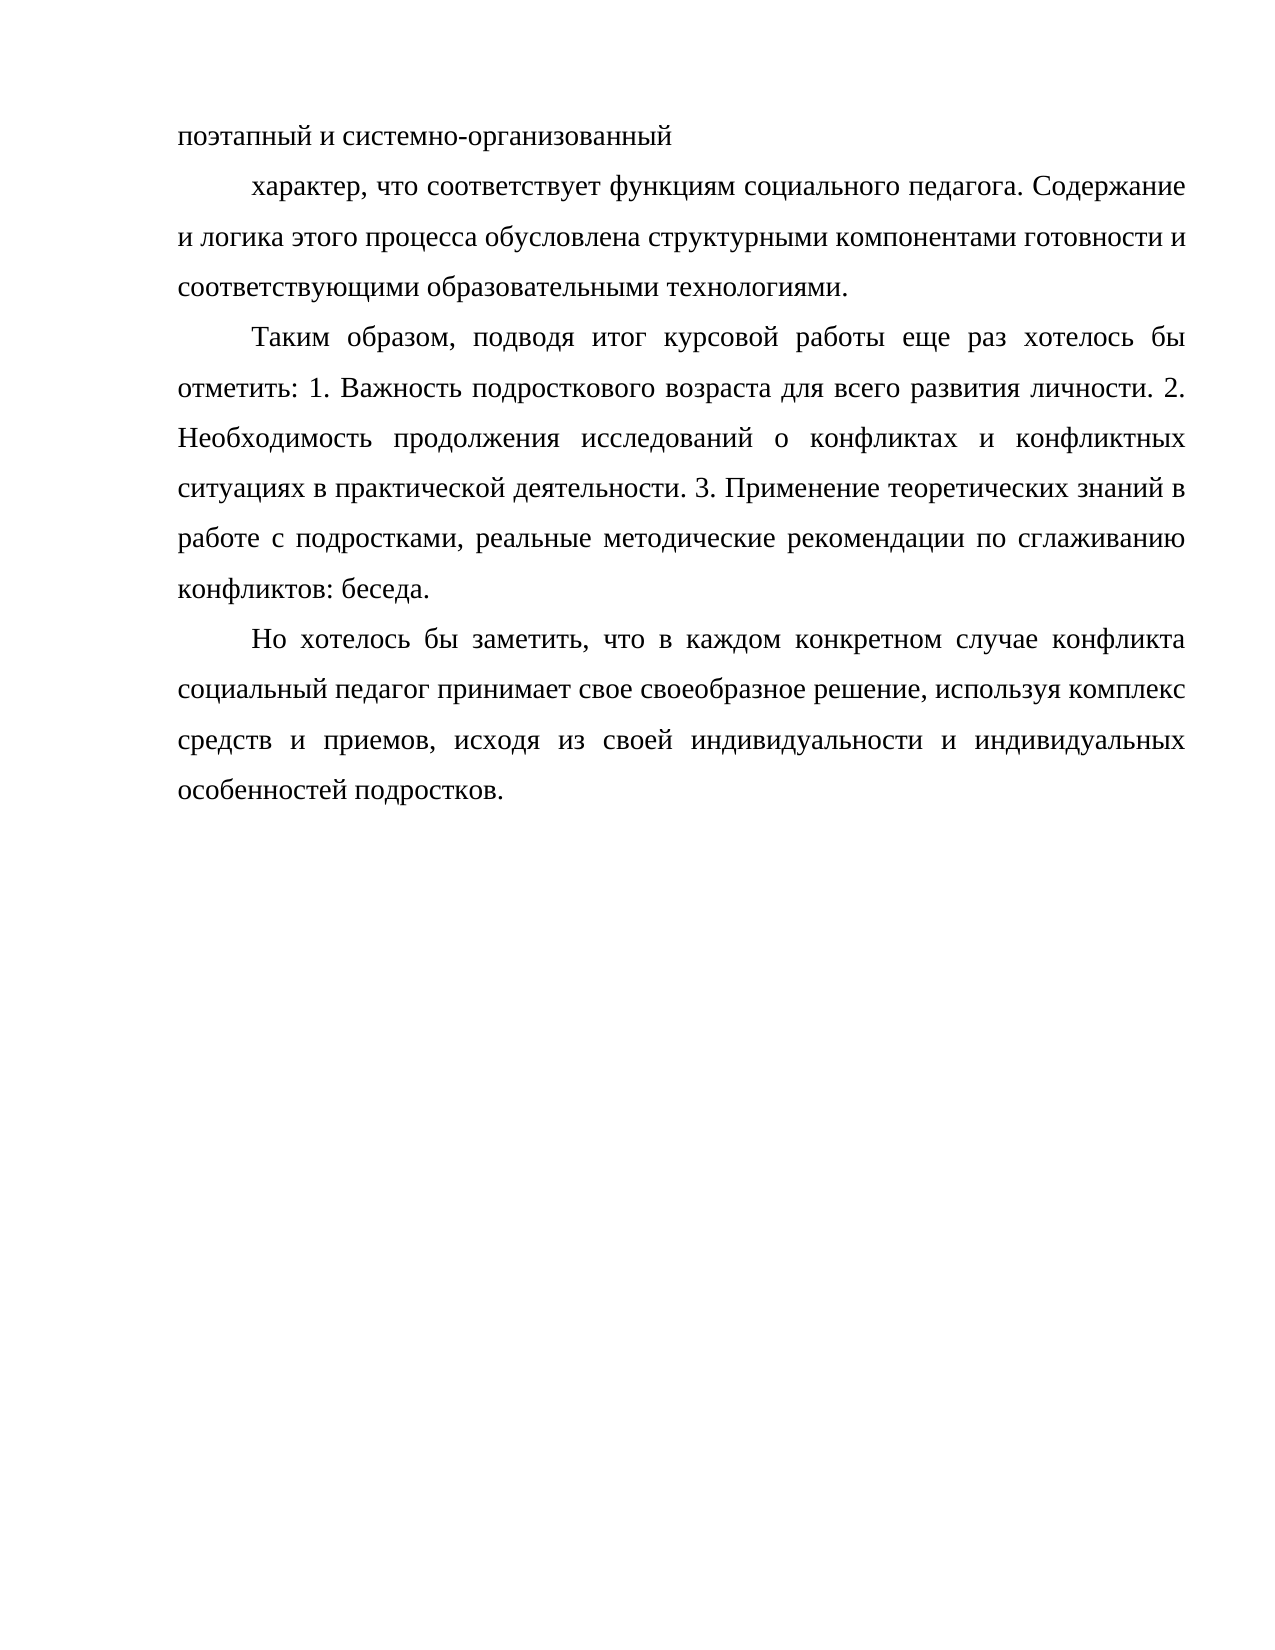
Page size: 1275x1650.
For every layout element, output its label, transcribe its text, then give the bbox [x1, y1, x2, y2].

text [177, 118, 1186, 152]
text Но хотелось бы заметить, что в каждом конкретном случае конфликта социальный педагог принимает свое своеобразное решение, используя комплекс средств и приемов, исходя из своей индивидуальности и индивидуальных особенностей подростков. [177, 621, 1186, 806]
text характер, что соответствует функциям социального педагога. Содержание и логика этого процесса обусловлена структурными компонентами готовности и соответствующими образовательными технологиями. [177, 168, 1186, 303]
text Таким образом, подводя итог курсовой работы еще раз хотелось бы отметить: 1. Важность подросткового возраста для всего развития личности. 2. Необходимость продолжения исследований о конфликтах и конфликтных ситуациях в практической деятельности. 3. Применение теоретических знаний в работе с подростками, реальные методические рекомендации по сглаживанию конфликтов: беседа. [177, 319, 1186, 604]
